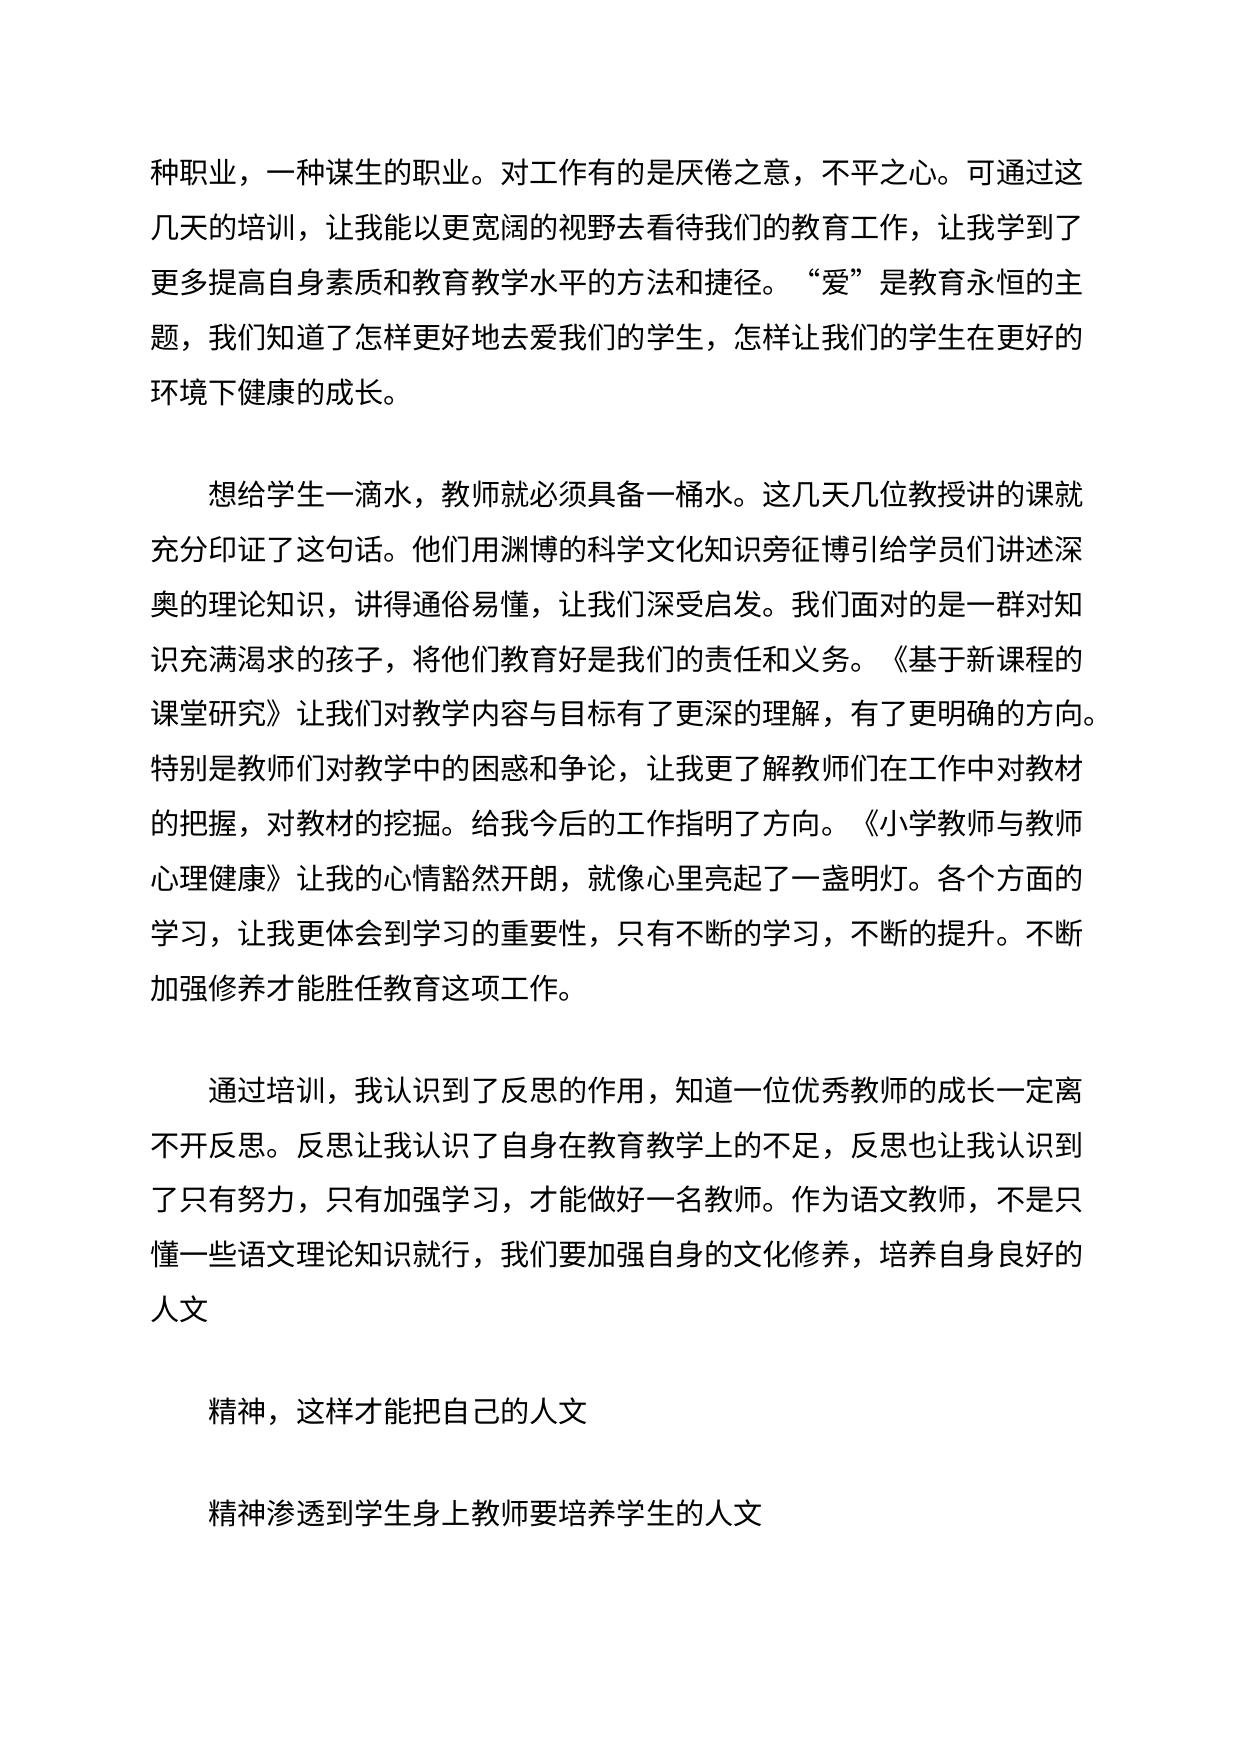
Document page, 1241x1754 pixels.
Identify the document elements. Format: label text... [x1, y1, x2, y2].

text 精神，这样才能把自己的人文 [150, 1388, 1090, 1431]
text 想给学生一滴水，教师就必须具备一桶水。这几天几位教授讲的课就充分印证了这句话。他们用渊博的科学文化知识旁征博引给学员们讲述深奥的理论知识，讲得通俗易懂，让我们深受启发。我们面对的是一群对知识充满渴求的孩子，将他们教育好是我们的责任和义务。《基于新课程的课堂研究》让我们对教学内容与目标有了更深的理解，有了更明确的方向。特别是教师们对教学中的困惑和争论，让我更了解教师们在工作中对教材的把握，对教材的挖掘。给我今后的工作指明了方向。《小学教师与教师心理健康》让我的心情豁然开朗，就像心里亮起了一盏明灯。各个方面的学习，让我更体会到学习的重要性，只有不断的学习，不断的提升。不断加强修养才能胜任教育这项工作。 [150, 471, 1090, 1008]
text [150, 150, 1090, 412]
text 精神渗透到学生身上教师要培养学生的人文 [150, 1490, 1090, 1533]
text 通过培训，我认识到了反思的作用，知道一位优秀教师的成长一定离不开反思。反思让我认识了自身在教育教学上的不足，反思也让我认识到了只有努力，只有加强学习，才能做好一名教师。作为语文教师，不是只懂一些语文理论知识就行，我们要加强自身的文化修养，培养自身良好的人文 [150, 1067, 1090, 1329]
